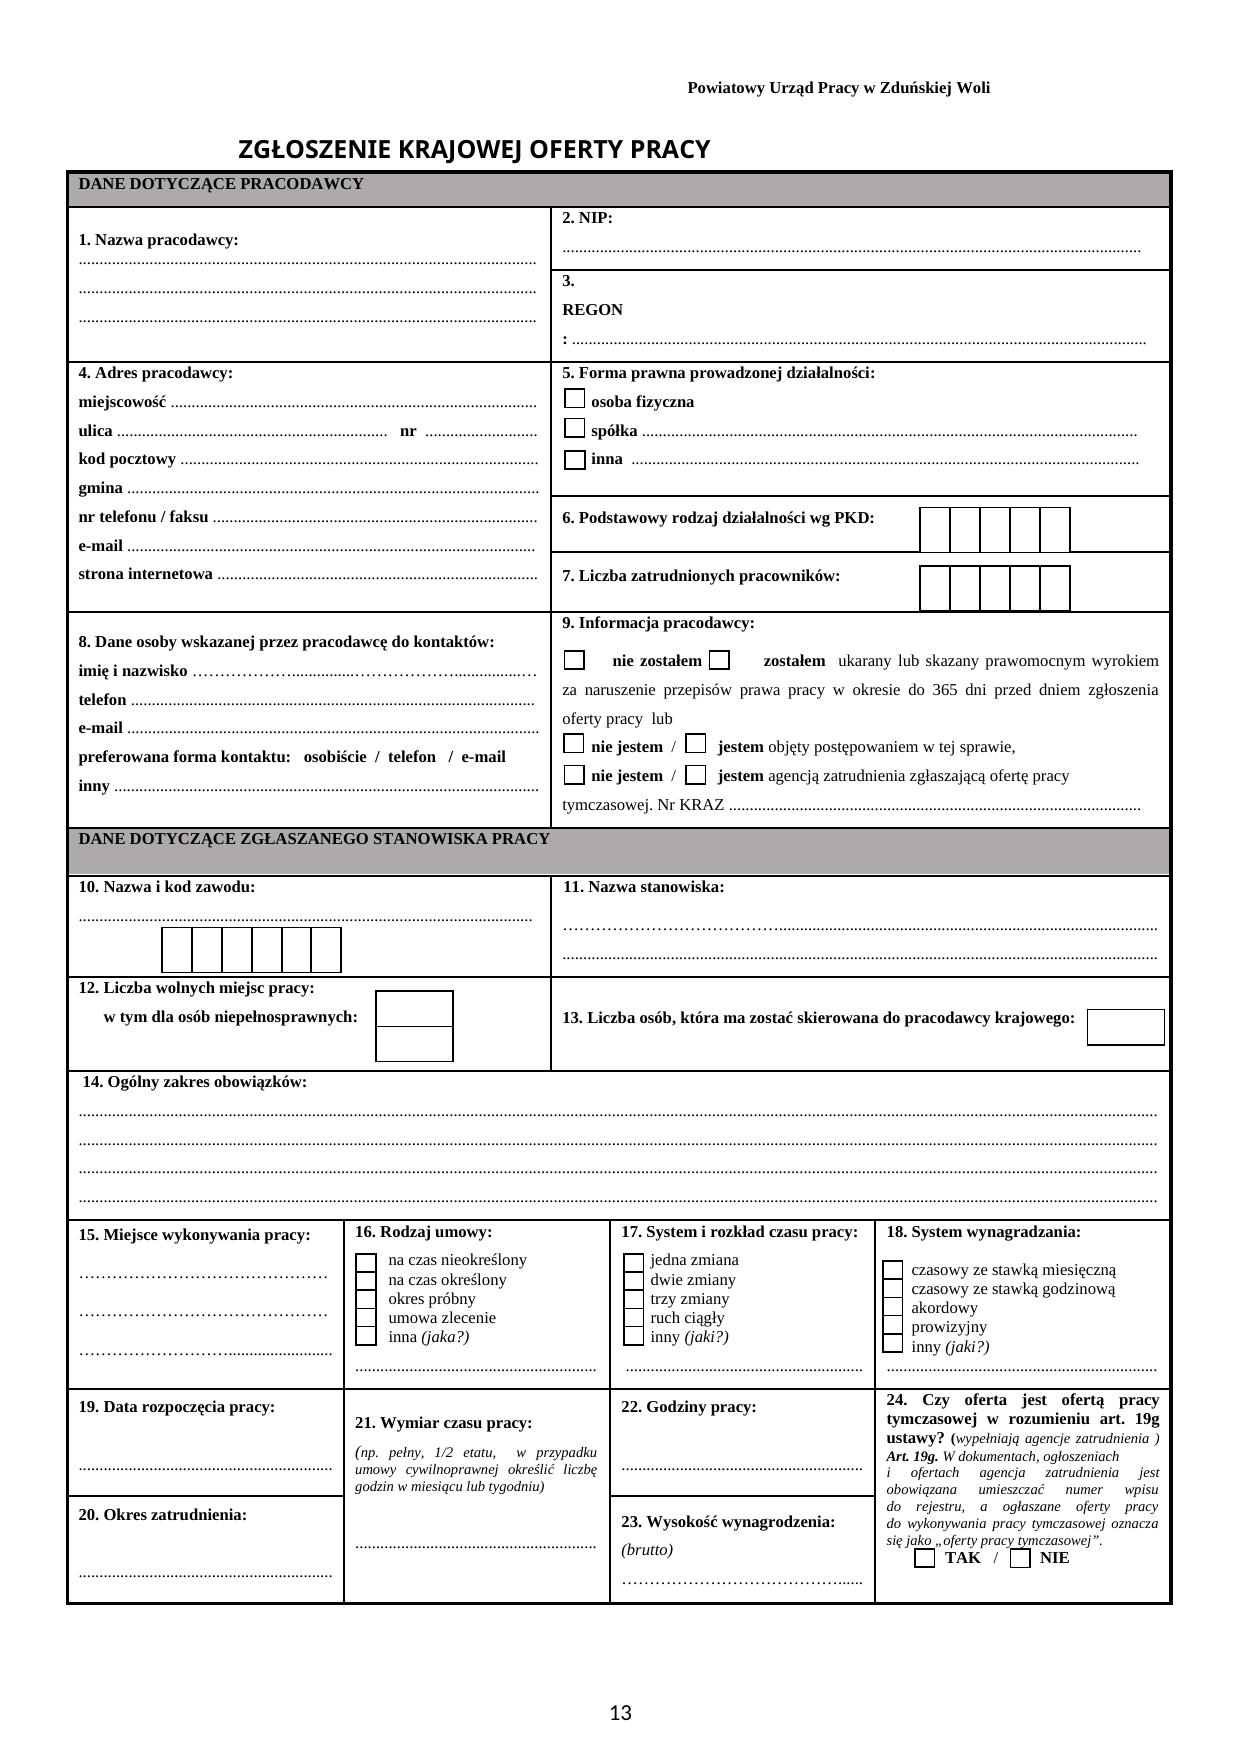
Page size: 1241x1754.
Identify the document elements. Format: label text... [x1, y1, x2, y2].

table_cell DANE DOTYCZĄCE ZGŁASZANEGO STANOWISKA PRACY [69, 829, 1169, 874]
table_cell 22. Godziny pracy: .......................................................... [611, 1390, 874, 1494]
table_cell 7. Liczba zatrudnionych pracowników: [552, 553, 1169, 611]
table_cell 9. Informacja pracodawcy: nie zostałem / zostałem ukarany lub skazany prawomocnym wyrokiem za naruszenie przepisów prawa pracy w okresie do 365 dni przed dniem zgłoszenia oferty pracy lub nie jestem / jestem objęty postępowaniem w tej sprawie, nie jestem / jestem agencją zatrudnienia zgłaszającą ofertę pracy tymczasowej. Nr KRAZ ................................................................................................... [552, 613, 1169, 827]
table_cell 13. Liczba osób, która ma zostać skierowana do pracodawcy krajowego: [552, 978, 1169, 1070]
table_cell 2. NIP: ........................................................................................................................................... [552, 208, 1169, 269]
table_cell 3. REGON: .......................................................................................................................................... [552, 271, 1169, 361]
table_cell 10. Nazwa i kod zawodu: ............................................................................................................. [69, 877, 550, 976]
table_cell 14. Ogólny zakres obowiązków: ......................................................................................................................................................................................................................................................................................................................................................................................................................................................................................................................................................................................................................................................................................................................................................................................................... ................................................................................................................................................................................................................................................................... [69, 1072, 1169, 1219]
table_cell 4. Adres pracodawcy: miejscowość ........................................................................................ ulica ................................................................. nr ........................... kod pocztowy ...................................................................................... gmina ................................................................................................... nr telefonu / faksu .............................................................................. e-mail .................................................................................................. strona internetowa ............................................................................. [69, 363, 550, 611]
text Powiatowy Urząd Pracy w Zduńskiej Woli [148, 78, 1092, 97]
table_cell 23. Wysokość wynagrodzenia: (brutto) …………………………………...... [611, 1497, 874, 1602]
text ZGŁOSZENIE KRAJOWEJ OFERTY PRACY [148, 132, 1092, 166]
table_cell 21. Wymiar czasu pracy: (np. pełny, 1/2 etatu, w przypadku umowy cywilnoprawnej określić liczbę godzin w miesiącu lub tygodniu) .......................................................... [345, 1390, 609, 1602]
table_cell 11. Nazwa stanowiska: ………………………………….......................................................................................................................................................................................................................................... [552, 877, 1169, 976]
table_cell 1. Nazwa pracodawcy: .............................................................................................................. .............................................................................................................. .............................................................................................................. [69, 208, 550, 361]
table_cell 18. System wynagradzania: czasowy ze stawką miesięczną czasowy ze stawką godzinową akordowy prowizyjny inny (jaki?) ................................................................. [876, 1221, 1169, 1388]
table_cell 16. Rodzaj umowy: na czas nieokreślony na czas określony okres próbny umowa zlecenie inna (jaka?) .......................................................... [345, 1221, 609, 1388]
table_cell 20. Okres zatrudnienia: ............................................................. [69, 1497, 343, 1602]
table_cell 19. Data rozpoczęcia pracy: ............................................................. [69, 1390, 343, 1494]
table_cell 17. System i rozkład czasu pracy: jedna zmiana dwie zmiany trzy zmiany ruch ciągły inny (jaki?) ......................................................... [611, 1221, 874, 1388]
table_header DANE DOTYCZĄCE PRACODAWCY [69, 174, 1169, 206]
table_cell 15. Miejsce wykonywania pracy: ………………………………………………………………………………………………………......................... [69, 1221, 343, 1388]
table_cell 24. Czy oferta jest ofertą pracy tymczasowej w rozumieniu art. 19g ustawy? (wypełniają agencje zatrudnienia ) Art. 19g. W dokumentach, ogłoszeniach i ofertach agencja zatrudnienia jest obowiązana umieszczać numer wpisu do rejestru, a ogłaszane oferty pracy do wykonywania pracy tymczasowej oznacza się jako „oferty pracy tymczasowej”. TAK / NIE [876, 1390, 1169, 1602]
table_cell 5. Forma prawna prowadzonej działalności: osoba fizyczna spółka ....................................................................................................................... inna .......................................................................................................................... [552, 363, 1169, 495]
table_cell 8. Dane osoby wskazanej przez pracodawcę do kontaktów: imię i nazwisko ………………...............………………................… telefon ................................................................................................. e-mail ................................................................................................... preferowana forma kontaktu: osobiście / telefon / e-mail inny ...................................................................................................... [69, 613, 550, 827]
table_cell 12. Liczba wolnych miejsc pracy: w tym dla osób niepełnosprawnych: [69, 978, 550, 1070]
table_cell 6. Podstawowy rodzaj działalności wg PKD: [552, 497, 1169, 551]
